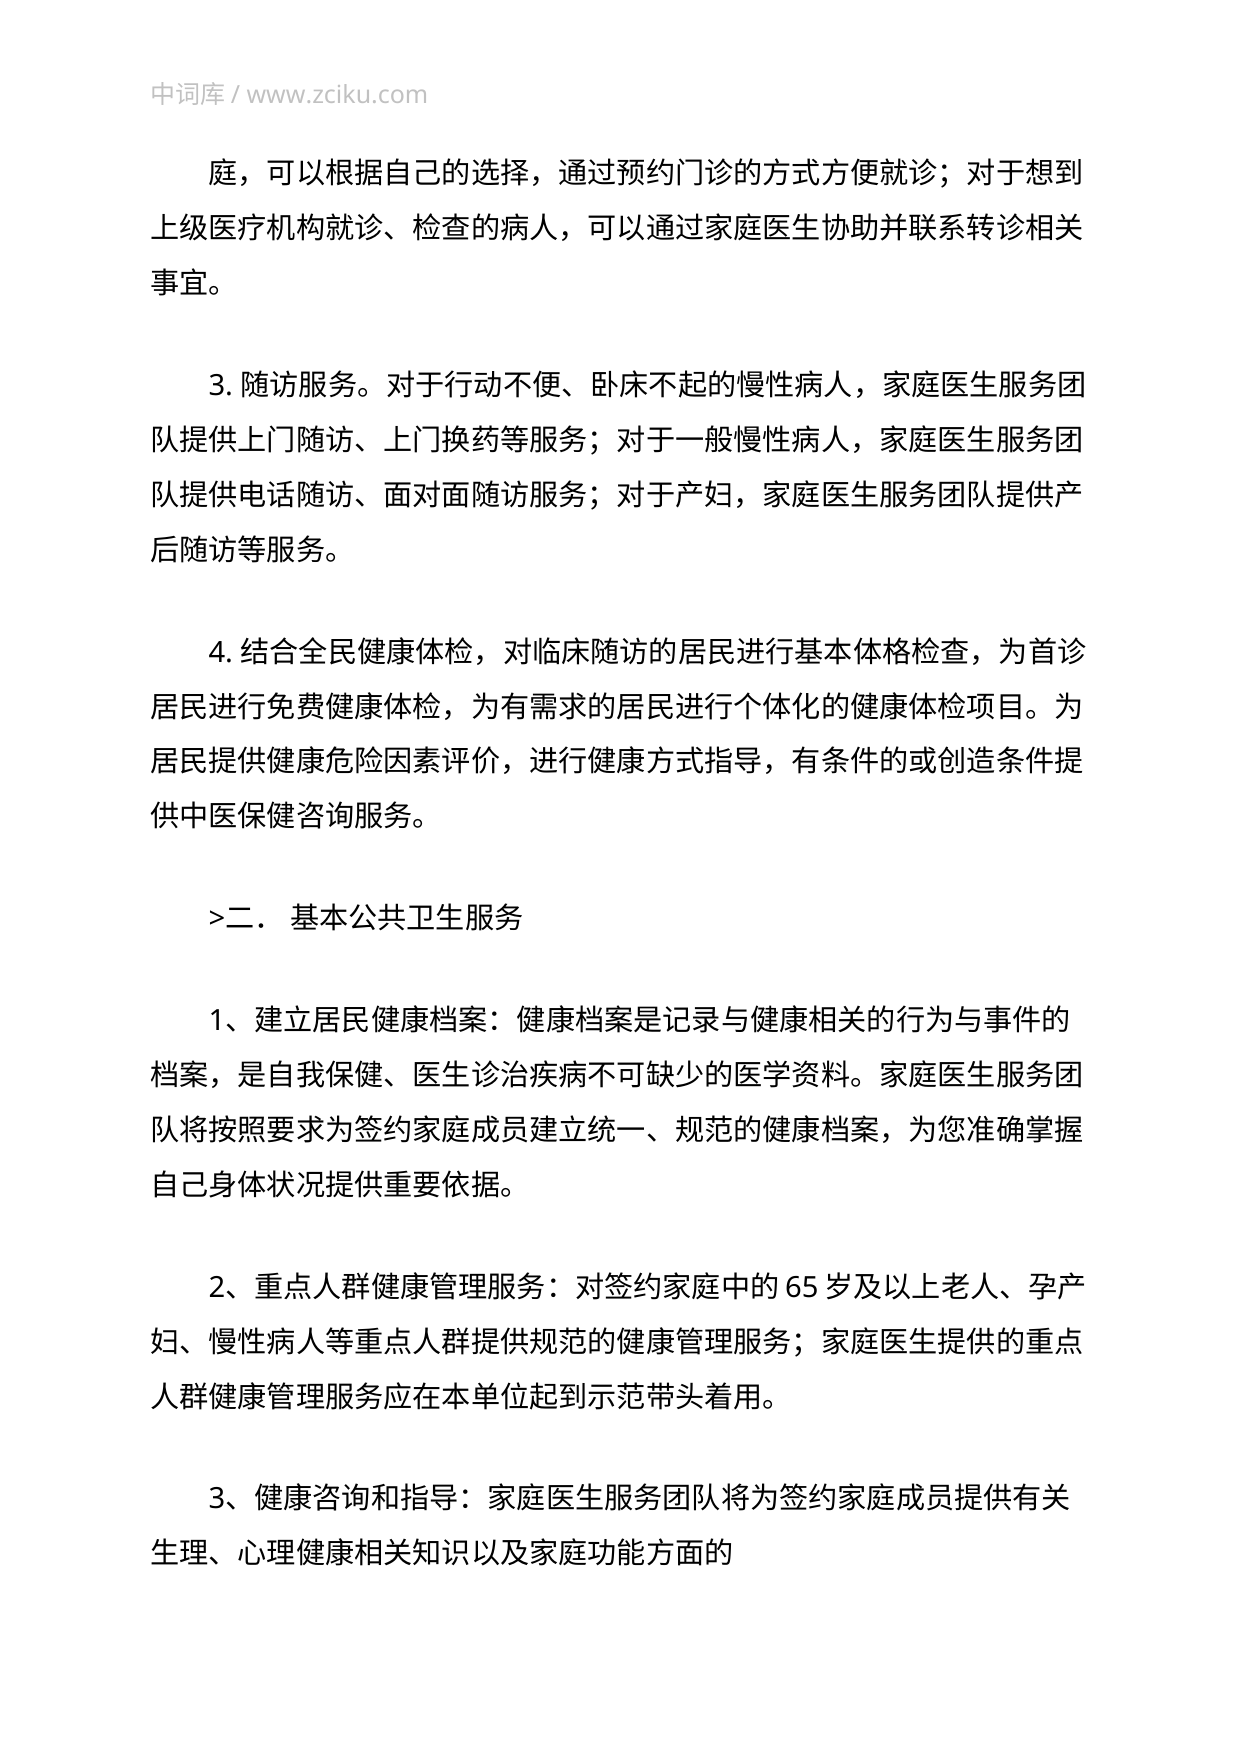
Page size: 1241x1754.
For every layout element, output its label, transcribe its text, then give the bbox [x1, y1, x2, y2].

text 1、建立居民健康档案：健康档案是记录与健康相关的行为与事件的档案，是自我保健、医生诊治疾病不可缺少的医学资料。家庭医生服务团队将按照要求为签约家庭成员建立统一、规范的健康档案，为您准确掌握自己身体状况提供重要依据。 [150, 997, 1090, 1204]
text >二． 基本公共卫生服务 [150, 895, 1090, 937]
text 4. 结合全民健康体检，对临床随访的居民进行基本体格检查，为首诊居民进行免费健康体检，为有需求的居民进行个体化的健康体检项目。为居民提供健康危险因素评价，进行健康方式指导，有条件的或创造条件提供中医保健咨询服务。 [150, 628, 1090, 835]
text 3. 随访服务。对于行动不便、卧床不起的慢性病人，家庭医生服务团队提供上门随访、上门换药等服务；对于一般慢性病人，家庭医生服务团队提供电话随访、面对面随访服务；对于产妇，家庭医生服务团队提供产后随访等服务。 [150, 362, 1090, 569]
text 2、重点人群健康管理服务：对签约家庭中的65岁及以上老人、孕产妇、慢性病人等重点人群提供规范的健康管理服务；家庭医生提供的重点人群健康管理服务应在本单位起到示范带头着用。 [150, 1263, 1090, 1415]
text 3、健康咨询和指导：家庭医生服务团队将为签约家庭成员提供有关生理、心理健康相关知识以及家庭功能方面的 [150, 1475, 1090, 1572]
text 庭，可以根据自己的选择，通过预约门诊的方式方便就诊；对于想到上级医疗机构就诊、检查的病人，可以通过家庭医生协助并联系转诊相关事宜。 [150, 150, 1090, 302]
